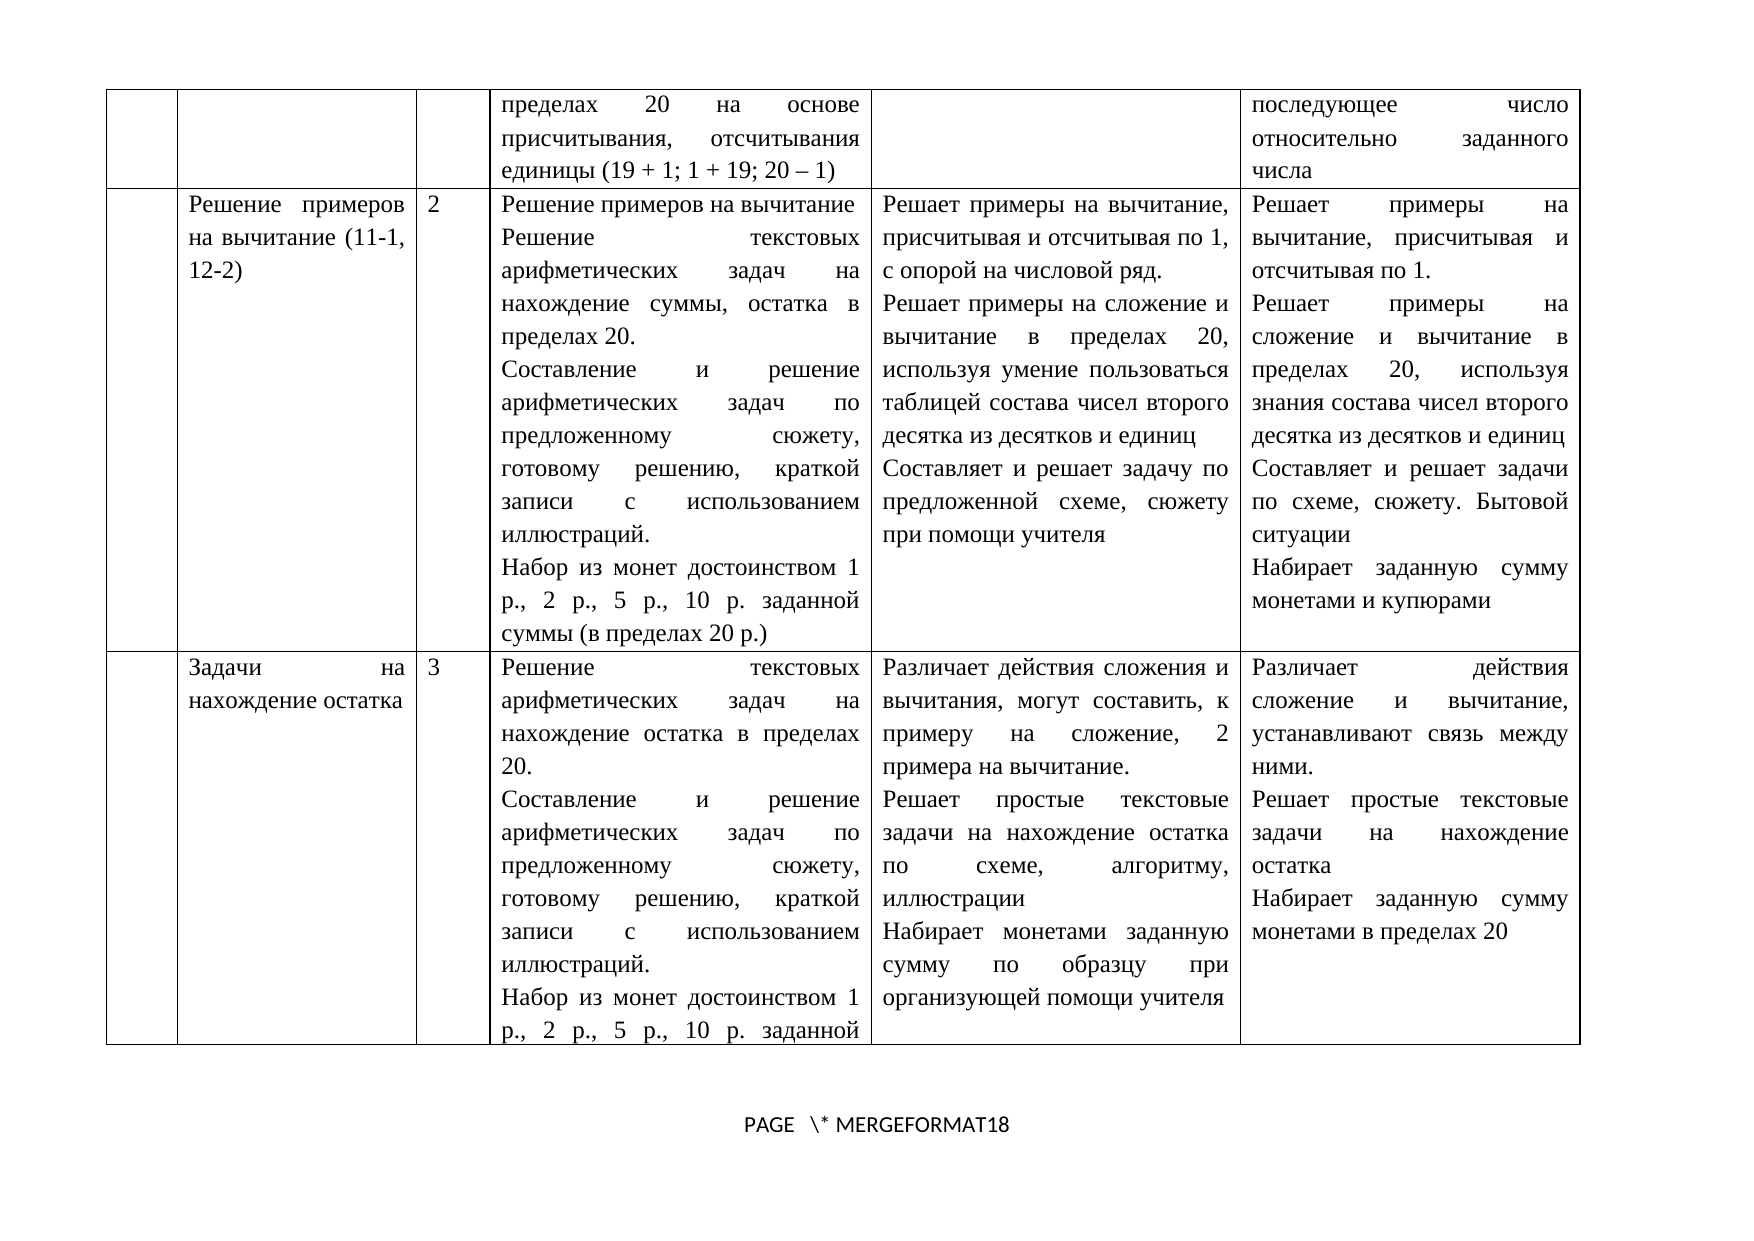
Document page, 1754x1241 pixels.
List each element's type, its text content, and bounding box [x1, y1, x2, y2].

table_cell [107, 652, 177, 1044]
table_cell Решает примеры на вычитание, присчитывая и отсчитывая по 1. Решает примеры на сложение и вычитание в пределах 20, используя знания состава чисел второго десятка из десятков и единиц Составляет и решает задачи по схеме, сюжету. Бытовой ситуации Набирает заданную сумму монетами и купюрами [1241, 189, 1579, 651]
table_cell 3 [417, 652, 489, 1044]
table_cell Решение примеров на вычитание (11-1, 12-2) [178, 189, 416, 651]
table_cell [872, 90, 1240, 188]
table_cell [178, 90, 416, 188]
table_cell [178, 652, 416, 1044]
table_cell [107, 90, 177, 188]
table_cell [491, 90, 871, 188]
table_cell [107, 189, 177, 651]
table_cell Решает примеры на вычитание, присчитывая и отсчитывая по 1, с опорой на числовой ряд. Решает примеры на сложение и вычитание в пределах 20, используя умение пользоваться таблицей состава чисел второго десятка из десятков и единиц Составляет и решает задачу по предложенной схеме, сюжету при помощи учителя [872, 189, 1240, 651]
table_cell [1241, 652, 1579, 1044]
table_cell 2 [417, 189, 489, 651]
table_cell 2 [417, 90, 489, 188]
table_cell Решение примеров на вычитание Решение текстовых арифметических задач на нахождение суммы, остатка в пределах 20. Составление и решение арифметических задач по предложенному сюжету, готовому решению, краткой записи с использованием иллюстраций. Набор из монет достоинством 1 р., 2 р., 5 р., 10 р. заданной суммы (в пределах 20 р.) [491, 189, 871, 651]
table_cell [491, 652, 871, 1044]
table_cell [872, 652, 1240, 1044]
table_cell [1241, 90, 1579, 188]
